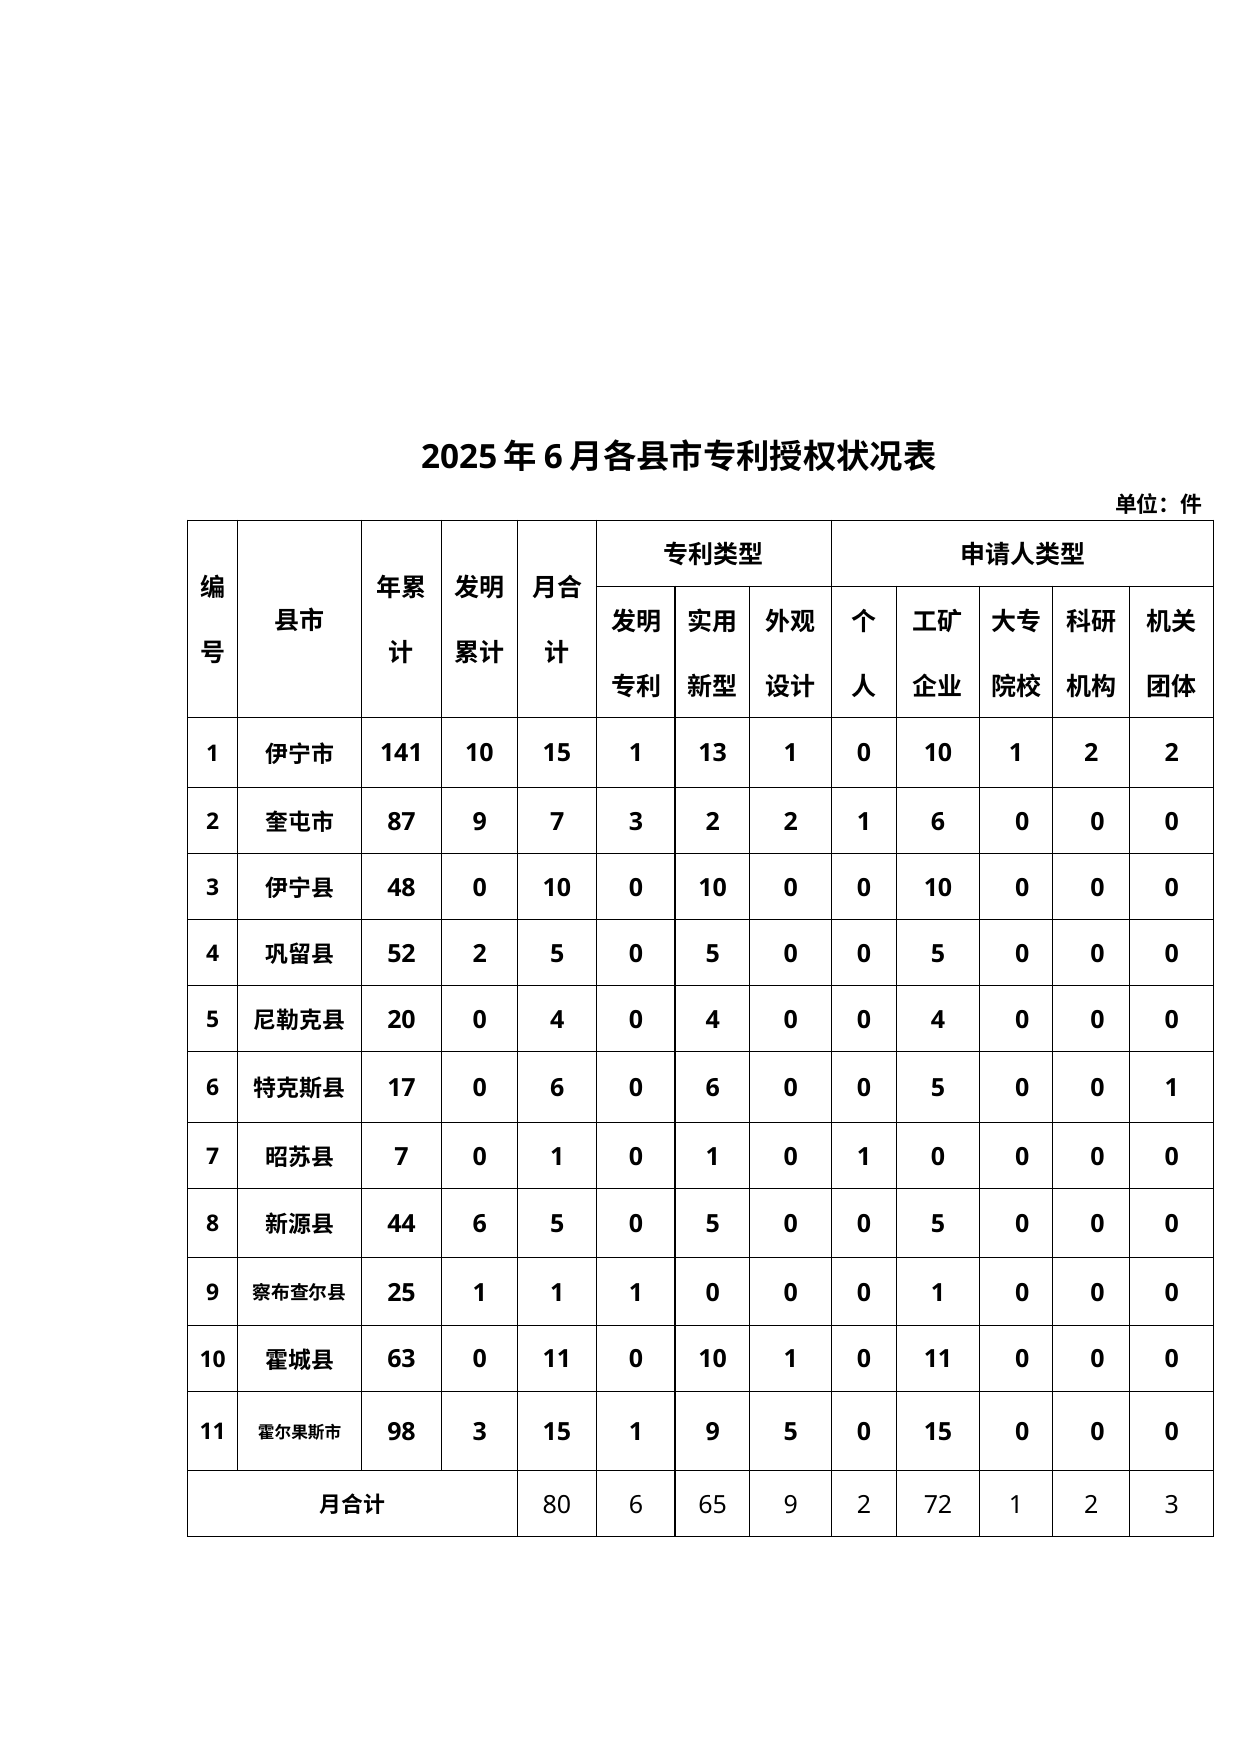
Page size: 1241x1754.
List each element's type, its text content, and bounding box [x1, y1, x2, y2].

table_cell 6 [676, 1052, 749, 1122]
table_cell 0 [597, 920, 674, 985]
table_cell 0 [832, 1392, 896, 1470]
table_cell 1 [832, 1123, 896, 1188]
table_cell 65 [676, 1471, 749, 1536]
table_cell 0 [832, 1052, 896, 1122]
table_cell 11 [897, 1326, 979, 1391]
table_cell 1 [980, 1471, 1052, 1536]
table_cell 15 [518, 718, 596, 787]
table_cell 0 [750, 920, 831, 985]
table_cell 年累计 [362, 521, 441, 717]
table_cell 0 [1053, 788, 1129, 853]
table_cell 11 [188, 1392, 237, 1470]
table_cell 0 [980, 1258, 1052, 1325]
table_cell 0 [597, 986, 674, 1051]
table_cell 9 [676, 1392, 749, 1470]
table_cell 7 [362, 1123, 441, 1188]
table_cell 1 [188, 718, 237, 787]
table_cell 机关团体 [1130, 587, 1213, 717]
table_cell 尼勒克县 [238, 986, 361, 1051]
table_cell 2 [750, 788, 831, 853]
table_cell 0 [1053, 1189, 1129, 1257]
table_cell 外观设计 [750, 587, 831, 717]
table_cell 0 [980, 1392, 1052, 1470]
table_cell 0 [750, 1052, 831, 1122]
table_cell 科研机构 [1053, 587, 1129, 717]
table_cell 72 [897, 1471, 979, 1536]
table_cell 2 [832, 1471, 896, 1536]
table_cell 0 [1130, 1189, 1213, 1257]
table_cell 0 [597, 1123, 674, 1188]
table_cell 专利类型 [597, 521, 831, 586]
table_cell 3 [188, 854, 237, 919]
table_cell 1 [750, 718, 831, 787]
table_cell 2 [442, 920, 517, 985]
table_cell 5 [897, 1052, 979, 1122]
table_cell 0 [1130, 986, 1213, 1051]
table_cell 1 [832, 788, 896, 853]
table_cell 0 [597, 1326, 674, 1391]
table_cell 0 [1053, 920, 1129, 985]
table_cell 0 [442, 1123, 517, 1188]
table_cell 1 [1130, 1052, 1213, 1122]
table_cell 87 [362, 788, 441, 853]
table_cell 奎屯市 [238, 788, 361, 853]
table_cell 1 [597, 718, 674, 787]
table_cell 1 [750, 1326, 831, 1391]
table_cell 44 [362, 1189, 441, 1257]
table_cell 17 [362, 1052, 441, 1122]
table_cell 5 [897, 1189, 979, 1257]
table_cell 0 [1130, 920, 1213, 985]
table_cell 0 [750, 1258, 831, 1325]
table_cell 10 [518, 854, 596, 919]
table_cell 0 [832, 920, 896, 985]
table_cell 9 [442, 788, 517, 853]
table_cell 6 [442, 1189, 517, 1257]
table_cell 0 [1130, 788, 1213, 853]
table_cell 4 [188, 920, 237, 985]
table_cell 0 [980, 1189, 1052, 1257]
table_cell 霍尔果斯市 [238, 1392, 361, 1470]
table_cell 48 [362, 854, 441, 919]
table_cell 0 [750, 1189, 831, 1257]
table_cell 0 [1130, 1123, 1213, 1188]
table_cell 0 [832, 854, 896, 919]
table_cell 0 [750, 986, 831, 1051]
table_cell 1 [597, 1258, 674, 1325]
table_cell 0 [750, 1123, 831, 1188]
table_cell 8 [188, 1189, 237, 1257]
table_cell 0 [442, 1052, 517, 1122]
table_cell 1 [518, 1123, 596, 1188]
table_cell 月合计 [188, 1471, 517, 1536]
table_header 2025年6月各县市专利授权状况表 单位：件 [188, 422, 1213, 519]
table_cell 10 [897, 854, 979, 919]
table_cell 2 [1053, 718, 1129, 787]
table_cell 工矿企业 [897, 587, 979, 717]
table_cell 新源县 [238, 1189, 361, 1257]
table_cell 0 [1130, 1258, 1213, 1325]
table_cell 9 [188, 1258, 237, 1325]
table_cell 4 [897, 986, 979, 1051]
table_cell 3 [442, 1392, 517, 1470]
table_cell 5 [897, 920, 979, 985]
table_cell 0 [1053, 1052, 1129, 1122]
table_cell 0 [897, 1123, 979, 1188]
table_cell 霍城县 [238, 1326, 361, 1391]
table_cell 98 [362, 1392, 441, 1470]
table_cell 发明累计 [442, 521, 517, 717]
table_cell 2 [1130, 718, 1213, 787]
table_cell 0 [980, 986, 1052, 1051]
table_cell 10 [188, 1326, 237, 1391]
table_cell 5 [188, 986, 237, 1051]
table_cell 4 [676, 986, 749, 1051]
table_cell 15 [518, 1392, 596, 1470]
table_cell 1 [597, 1392, 674, 1470]
table_cell 0 [1053, 1326, 1129, 1391]
table_cell 大专院校 [980, 587, 1052, 717]
table_cell 52 [362, 920, 441, 985]
table_cell 5 [676, 920, 749, 985]
table_cell 察布查尔县 [238, 1258, 361, 1325]
table_cell 6 [597, 1471, 674, 1536]
table_cell 11 [518, 1326, 596, 1391]
table_cell 1 [442, 1258, 517, 1325]
table_cell 0 [980, 1123, 1052, 1188]
table_cell 9 [750, 1471, 831, 1536]
table_cell 5 [676, 1189, 749, 1257]
table_cell 63 [362, 1326, 441, 1391]
table_cell 0 [1053, 1392, 1129, 1470]
table_cell 0 [832, 1326, 896, 1391]
table_cell 7 [188, 1123, 237, 1188]
table_cell 0 [1053, 854, 1129, 919]
table_cell 0 [1130, 1392, 1213, 1470]
table_cell 80 [518, 1471, 596, 1536]
table_cell 7 [518, 788, 596, 853]
table_cell 10 [676, 1326, 749, 1391]
table_cell 县市 [238, 521, 361, 717]
table_cell 6 [188, 1052, 237, 1122]
table_cell 特克斯县 [238, 1052, 361, 1122]
table_cell 1 [980, 718, 1052, 787]
table_cell 0 [597, 854, 674, 919]
table_cell 0 [597, 1052, 674, 1122]
table_cell 0 [676, 1258, 749, 1325]
table_cell 1 [518, 1258, 596, 1325]
table_cell 个人 [832, 587, 896, 717]
table_cell 1 [897, 1258, 979, 1325]
table_cell 6 [897, 788, 979, 853]
table_cell 0 [1053, 986, 1129, 1051]
table_cell 5 [518, 1189, 596, 1257]
table_cell 15 [897, 1392, 979, 1470]
table_cell 2 [676, 788, 749, 853]
table_cell 0 [980, 1326, 1052, 1391]
table_cell 3 [1130, 1471, 1213, 1536]
table_cell 5 [518, 920, 596, 985]
table_cell 0 [442, 986, 517, 1051]
table_cell 10 [442, 718, 517, 787]
table_cell 6 [518, 1052, 596, 1122]
table_cell 5 [750, 1392, 831, 1470]
table_cell 编号 [188, 521, 237, 717]
table_cell 0 [750, 854, 831, 919]
table_cell 0 [980, 788, 1052, 853]
table_cell 20 [362, 986, 441, 1051]
table_cell 25 [362, 1258, 441, 1325]
table_cell 0 [980, 854, 1052, 919]
table_cell 13 [676, 718, 749, 787]
table_cell 0 [442, 854, 517, 919]
table_cell 巩留县 [238, 920, 361, 985]
table_cell 3 [597, 788, 674, 853]
table_cell 0 [1053, 1258, 1129, 1325]
table_cell 2 [1053, 1471, 1129, 1536]
table_cell 1 [676, 1123, 749, 1188]
table_cell 10 [676, 854, 749, 919]
table_cell 0 [832, 718, 896, 787]
table_cell 0 [832, 986, 896, 1051]
table_cell 141 [362, 718, 441, 787]
table_cell 4 [518, 986, 596, 1051]
table_cell 2 [188, 788, 237, 853]
table_cell 0 [442, 1326, 517, 1391]
table_cell 10 [897, 718, 979, 787]
table_cell 0 [980, 1052, 1052, 1122]
table_cell 月合计 [518, 521, 596, 717]
table_cell 0 [980, 920, 1052, 985]
table_cell 发明专利 [597, 587, 674, 717]
table_cell 0 [832, 1258, 896, 1325]
table_cell 0 [597, 1189, 674, 1257]
table_cell 0 [1130, 1326, 1213, 1391]
table_cell 昭苏县 [238, 1123, 361, 1188]
table_cell 0 [1053, 1123, 1129, 1188]
table_cell 伊宁县 [238, 854, 361, 919]
table_cell 0 [832, 1189, 896, 1257]
table_cell 实用新型 [676, 587, 749, 717]
table_cell 申请人类型 [832, 521, 1213, 586]
table_cell 伊宁市 [238, 718, 361, 787]
table_cell 0 [1130, 854, 1213, 919]
